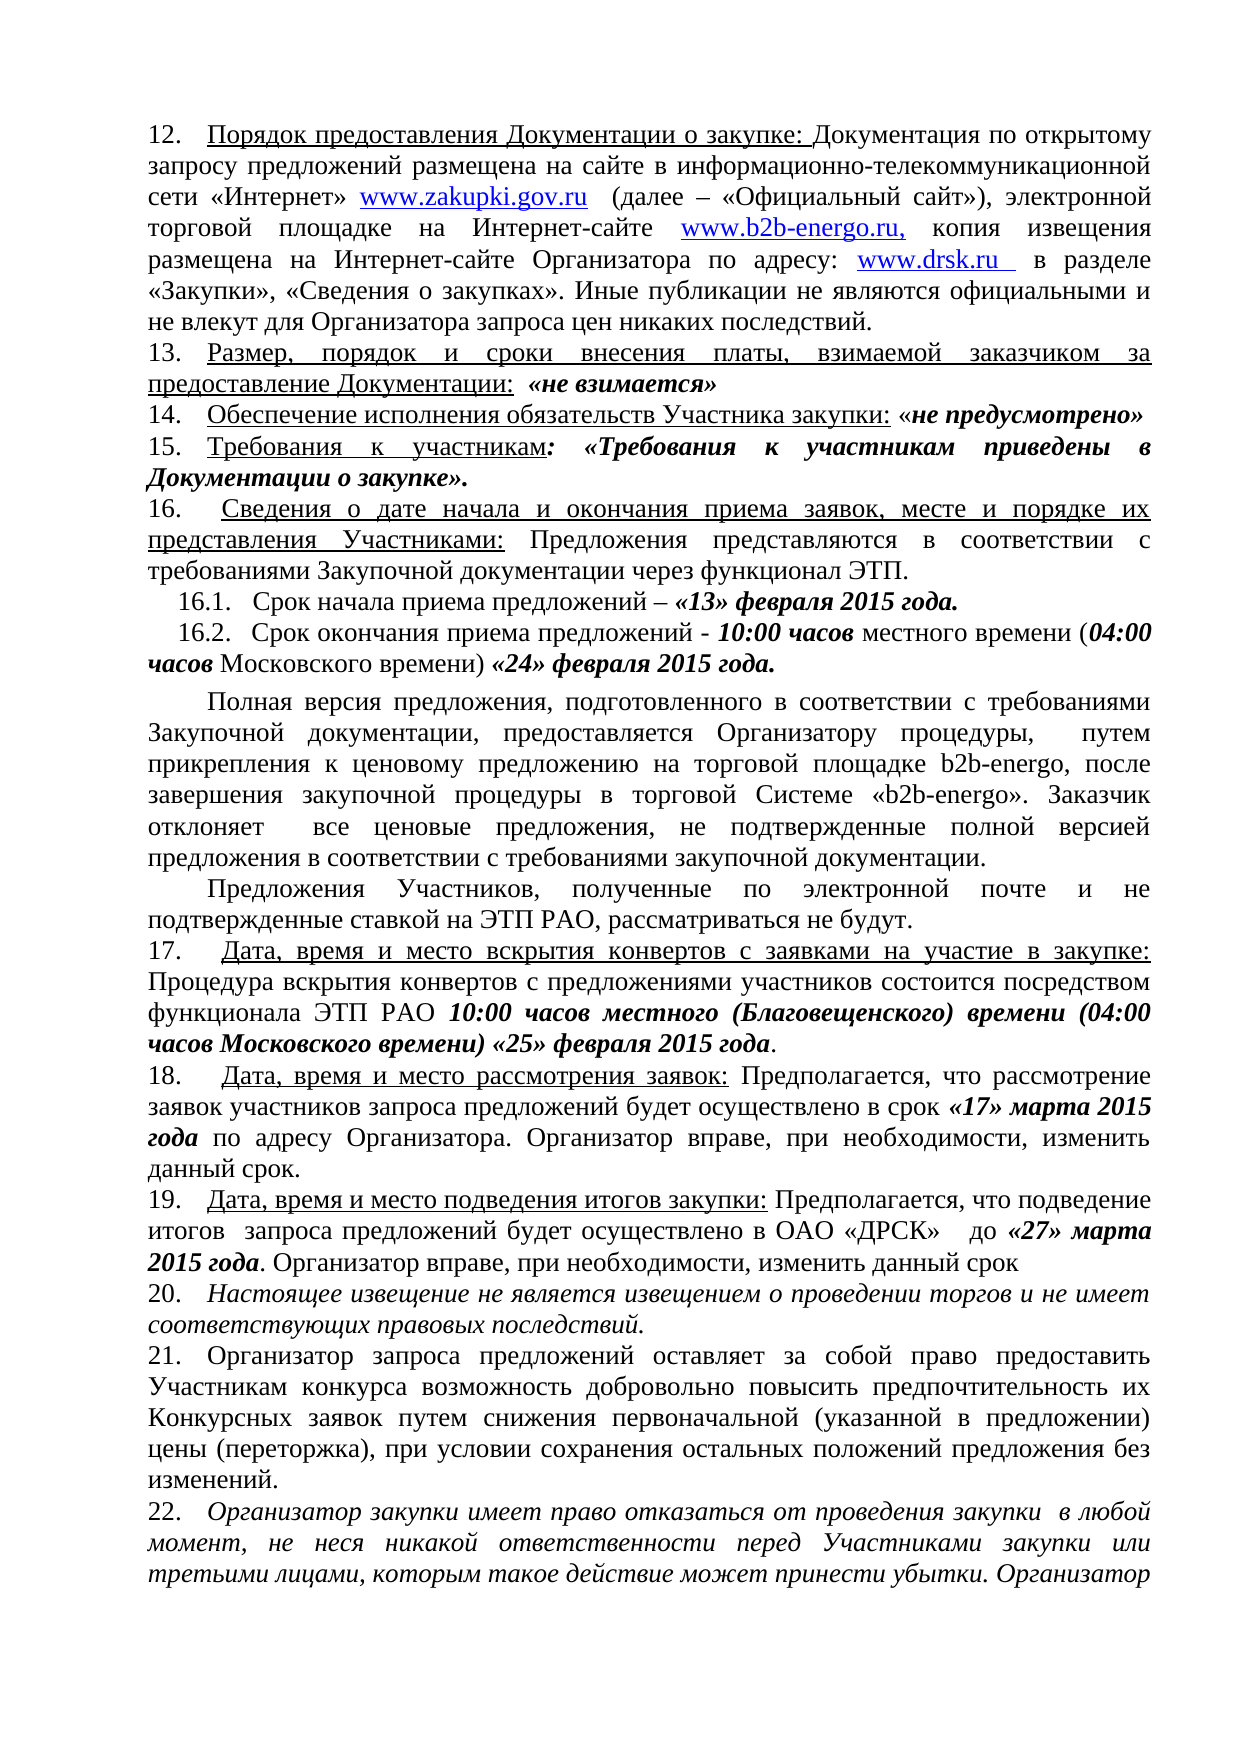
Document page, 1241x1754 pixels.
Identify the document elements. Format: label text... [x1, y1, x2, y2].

list Обеспечение исполнения обязательств Участника закупки: «не предусмотрено» [148, 398, 1152, 429]
list Размер, порядок и сроки внесения платы, взимаемой заказчиком за предоставление Документации: «не взимается» [148, 336, 1152, 398]
list Порядок предоставления Документации о закупке: Документация по открытому запросу предложений размещена на сайте в информационно-телекоммуникационной сети «Интернет» www.zakupki.gov.ru (далее – «Официальный сайт»), электронной торговой площадке на Интернет-сайте www.b2b-energo.ru, копия извещения размещена на Интернет-сайте Организатора по адресу: www.drsk.ru в разделе «Закупки», «Сведения о закупках». Иные публикации не являются официальными и не влекут для Организатора запроса цен никаких последствий. [148, 118, 1152, 336]
list Дата, время и место рассмотрения заявок: Предполагается, что рассмотрение заявок участников запроса предложений будет осуществлено в срок «17» марта 2015 года по адресу Организатора. Организатор вправе, при необходимости, изменить данный срок. [148, 1059, 1152, 1183]
list Предложения Участников, полученные по электронной почте и не подтвержденные ставкой на ЭТП РАО, рассматриваться не будут. [148, 872, 1152, 934]
list Настоящее извещение не является извещением о проведении торгов и не имеет соответствующих правовых последствий. [148, 1277, 1152, 1339]
list Требования к участникам: «Требования к участникам приведены в Документации о закупке». [148, 429, 1152, 492]
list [148, 1495, 1152, 1588]
list Срок начала приема предложений – «13» февраля 2015 года. [177, 585, 1152, 616]
list Полная версия предложения, подготовленного в соответствии с требованиями Закупочной документации, предоставляется Организатору процедуры, путем прикрепления к ценовому предложению на торговой площадке b2b-energo, после завершения закупочной процедуры в торговой Системе «b2b-energо». Заказчик отклоняет все ценовые предложения, не подтвержденные полной версией предложения в соответствии с требованиями закупочной документации. [148, 685, 1152, 872]
list Дата, время и место вскрытия конвертов с заявками на участие в закупке: Процедура вскрытия конвертов с предложениями участников состоится посредством функционала ЭТП РАО 10:00 часов местного (Благовещенского) времени (04:00 часов Московского времени) «25» февраля 2015 года. [148, 934, 1152, 1059]
list Сведения о дате начала и окончания приема заявок, месте и порядке их представления Участниками: Предложения представляются в соответствии с требованиями Закупочной документации через функционал ЭТП. [148, 492, 1152, 585]
list Срок окончания приема предложений - 10:00 часов местного времени (04:00 часов Московского времени) «24» февраля 2015 года. [148, 616, 1152, 679]
list Дата, время и место подведения итогов закупки: Предполагается, что подведение итогов запроса предложений будет осуществлено в ОАО «ДРСК» до «27» марта 2015 года. Организатор вправе, при необходимости, изменить данный срок [148, 1183, 1152, 1277]
list Организатор запроса предложений оставляет за собой право предоставить Участникам конкурса возможность добровольно повысить предпочтительность их Конкурсных заявок путем снижения первоначальной (указанной в предложении) цены (переторжка), при условии сохранения остальных положений предложения без изменений. [148, 1339, 1152, 1495]
